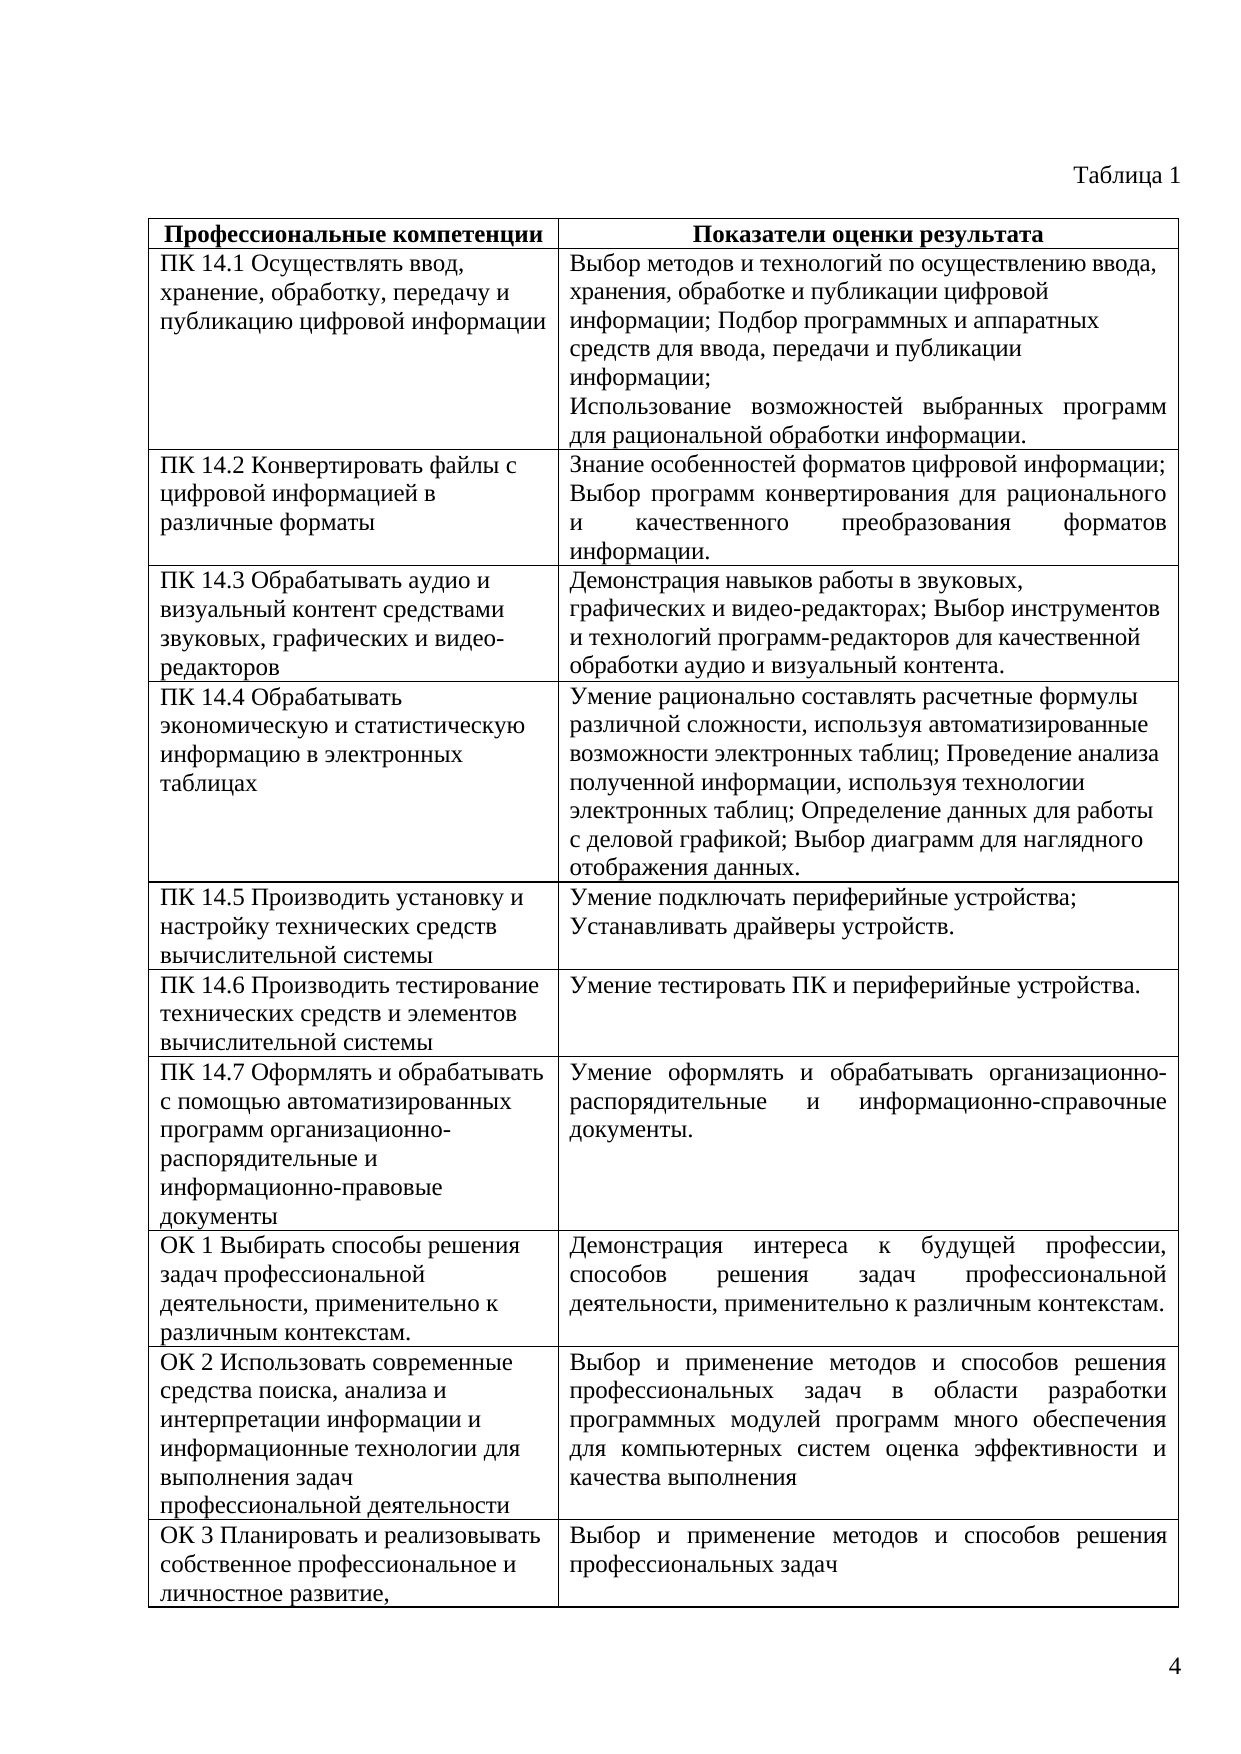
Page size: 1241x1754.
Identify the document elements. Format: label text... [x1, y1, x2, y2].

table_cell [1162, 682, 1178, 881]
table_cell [149, 1520, 558, 1606]
table_header Показатели оценки результата [559, 219, 1178, 247]
table_cell Умение тестировать ПК и периферийные устройства. [559, 970, 1178, 1056]
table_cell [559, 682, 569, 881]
table_cell Демонстрация интереса к будущей профессии, способов решения задач профессиональной деятельности, применительно к различным контекстам. [559, 1231, 1178, 1346]
table_cell ОК 2 Использовать современные средства поиска, анализа и интерпретации информации и информационные технологии для выполнения задач профессиональной деятельности [149, 1347, 558, 1519]
table_cell ПК 14.7 Оформлять и обрабатывать с помощью автоматизированных программ организационно-распорядительные и информационно-правовые документы [149, 1057, 558, 1229]
table_cell ПК 14.6 Производить тестирование технических средств и элементов вычислительной системы [149, 970, 558, 1056]
table_cell ПК 14.3 Обрабатывать аудио и визуальный контент средствами звуковых, графических и видео-редакторов [149, 566, 558, 681]
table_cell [559, 1520, 1178, 1606]
table_header Профессиональные компетенции [149, 219, 558, 247]
table_cell Демонстрация навыков работы в звуковых, графических и видео-редакторах; Выбор инструментов и технологий программ-редакторов для качественной обработки аудио и визуальный контента. [559, 566, 1178, 681]
table_cell Знание особенностей форматов цифровой информации; Выбор программ конвертирования для рационального и качественного преобразования форматов информации. [559, 450, 1178, 564]
table_cell ПК 14.5 Производить установку и настройку технических средств вычислительной системы [149, 883, 558, 969]
table_cell Умение подключать периферийные устройства; Устанавливать драйверы устройств. [559, 883, 1178, 969]
table_cell Выбор и применение методов и способов решения профессиональных задач в области разработки программных модулей программ много обеспечения для компьютерных систем оценка эффективности и качества выполнения [559, 1347, 1178, 1519]
text Таблица 1 [118, 160, 1181, 189]
table_cell ПК 14.2 Конвертировать файлы с цифровой информацией в различные форматы [149, 450, 558, 564]
table_cell ПК 14.4 Обрабатывать экономическую и статистическую информацию в электронных таблицах [149, 682, 558, 881]
table_cell ПК 14.1 Осуществлять ввод, хранение, обработку, передачу и публикацию цифровой информации [149, 249, 558, 449]
table_cell Выбор методов и технологий по осуществлению ввода, хранения, обработке и публикации цифровой информации; Подбор программных и аппаратных средств для ввода, передачи и публикации информации; Использование возможностей выбранных программ для рациональной обработки информации. [559, 249, 1178, 449]
table_cell Умение оформлять и обрабатывать организационно-распорядительные и информационно-справочные документы. [559, 1057, 1178, 1229]
table_cell ОК 1 Выбирать способы решения задач профессиональной деятельности, применительно к различным контекстам. [149, 1231, 558, 1346]
